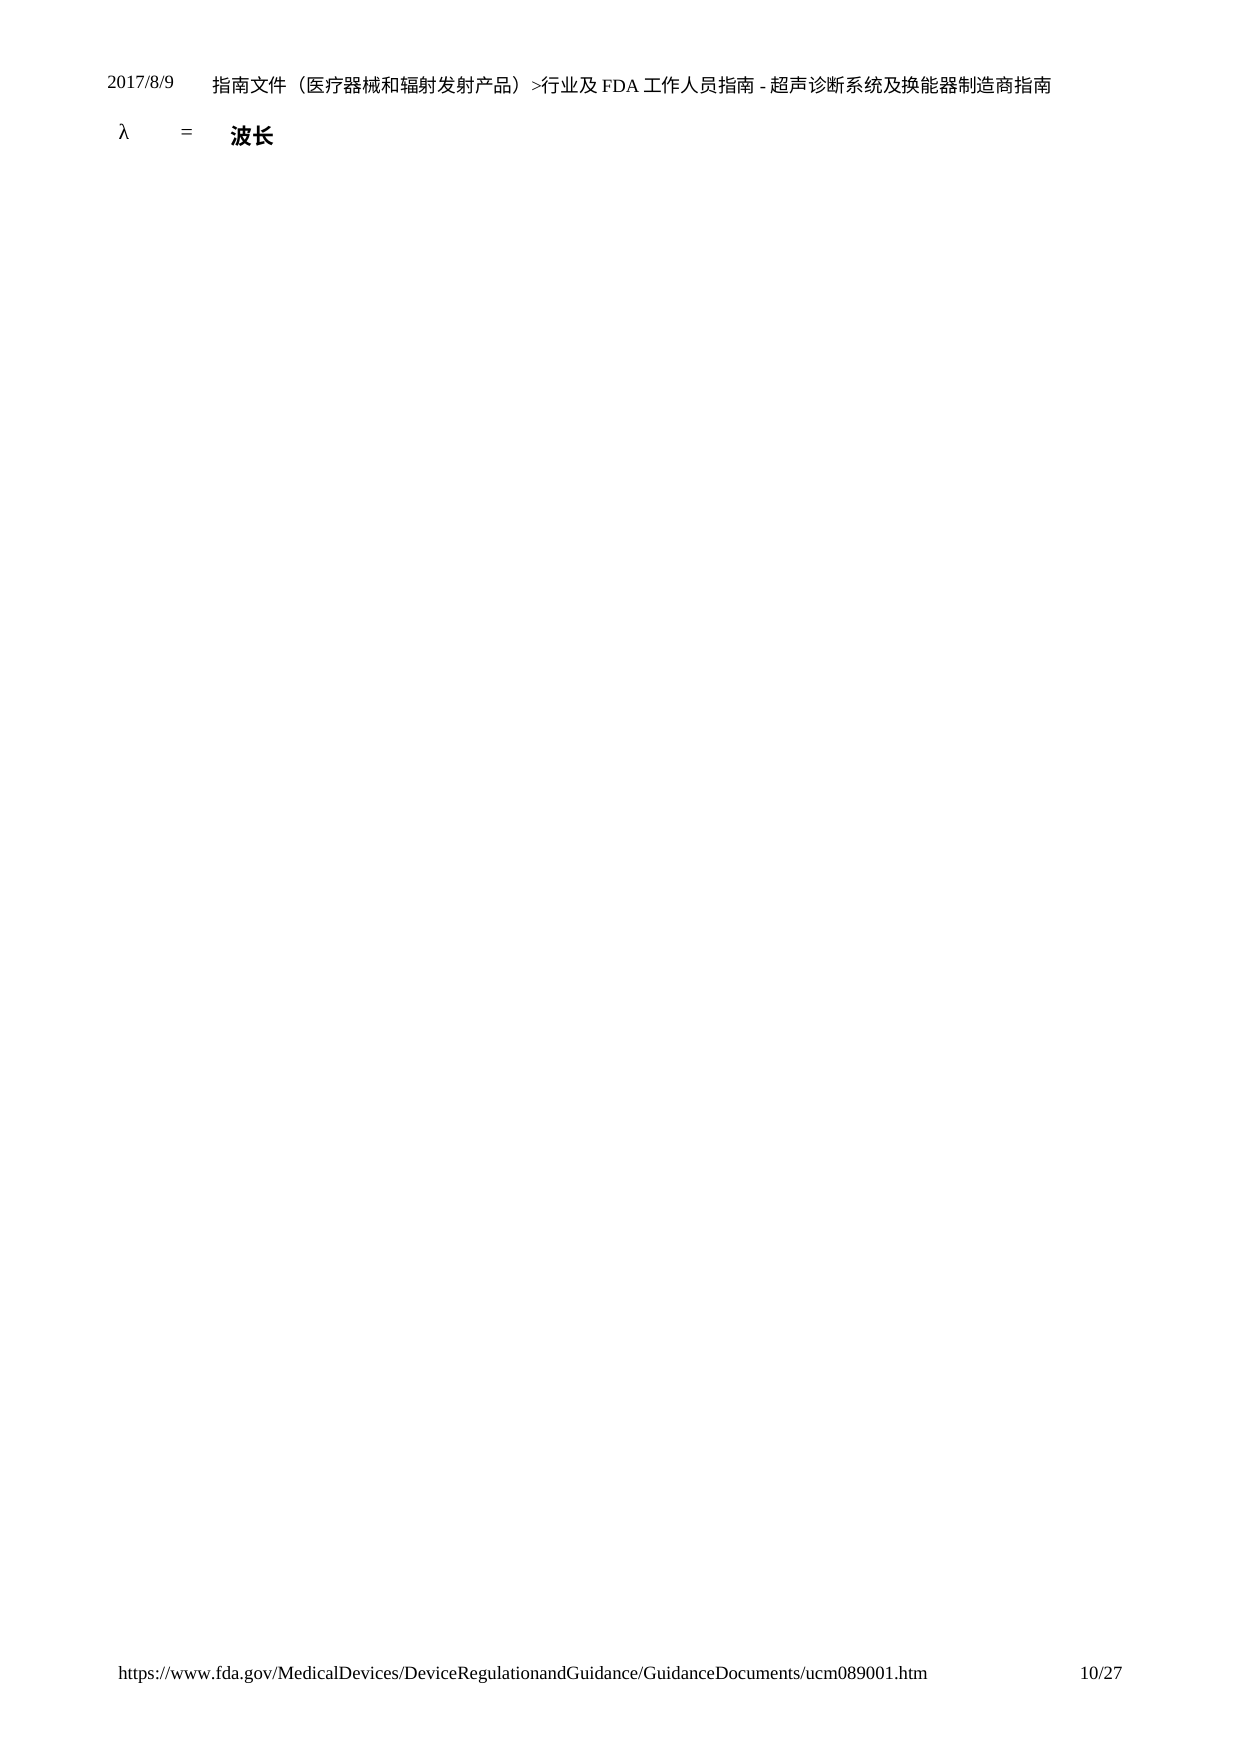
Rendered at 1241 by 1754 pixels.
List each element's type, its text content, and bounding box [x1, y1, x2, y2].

table_cell 波长 [222, 119, 945, 165]
table_cell = [180, 119, 222, 165]
table_cell λ [118, 119, 180, 165]
